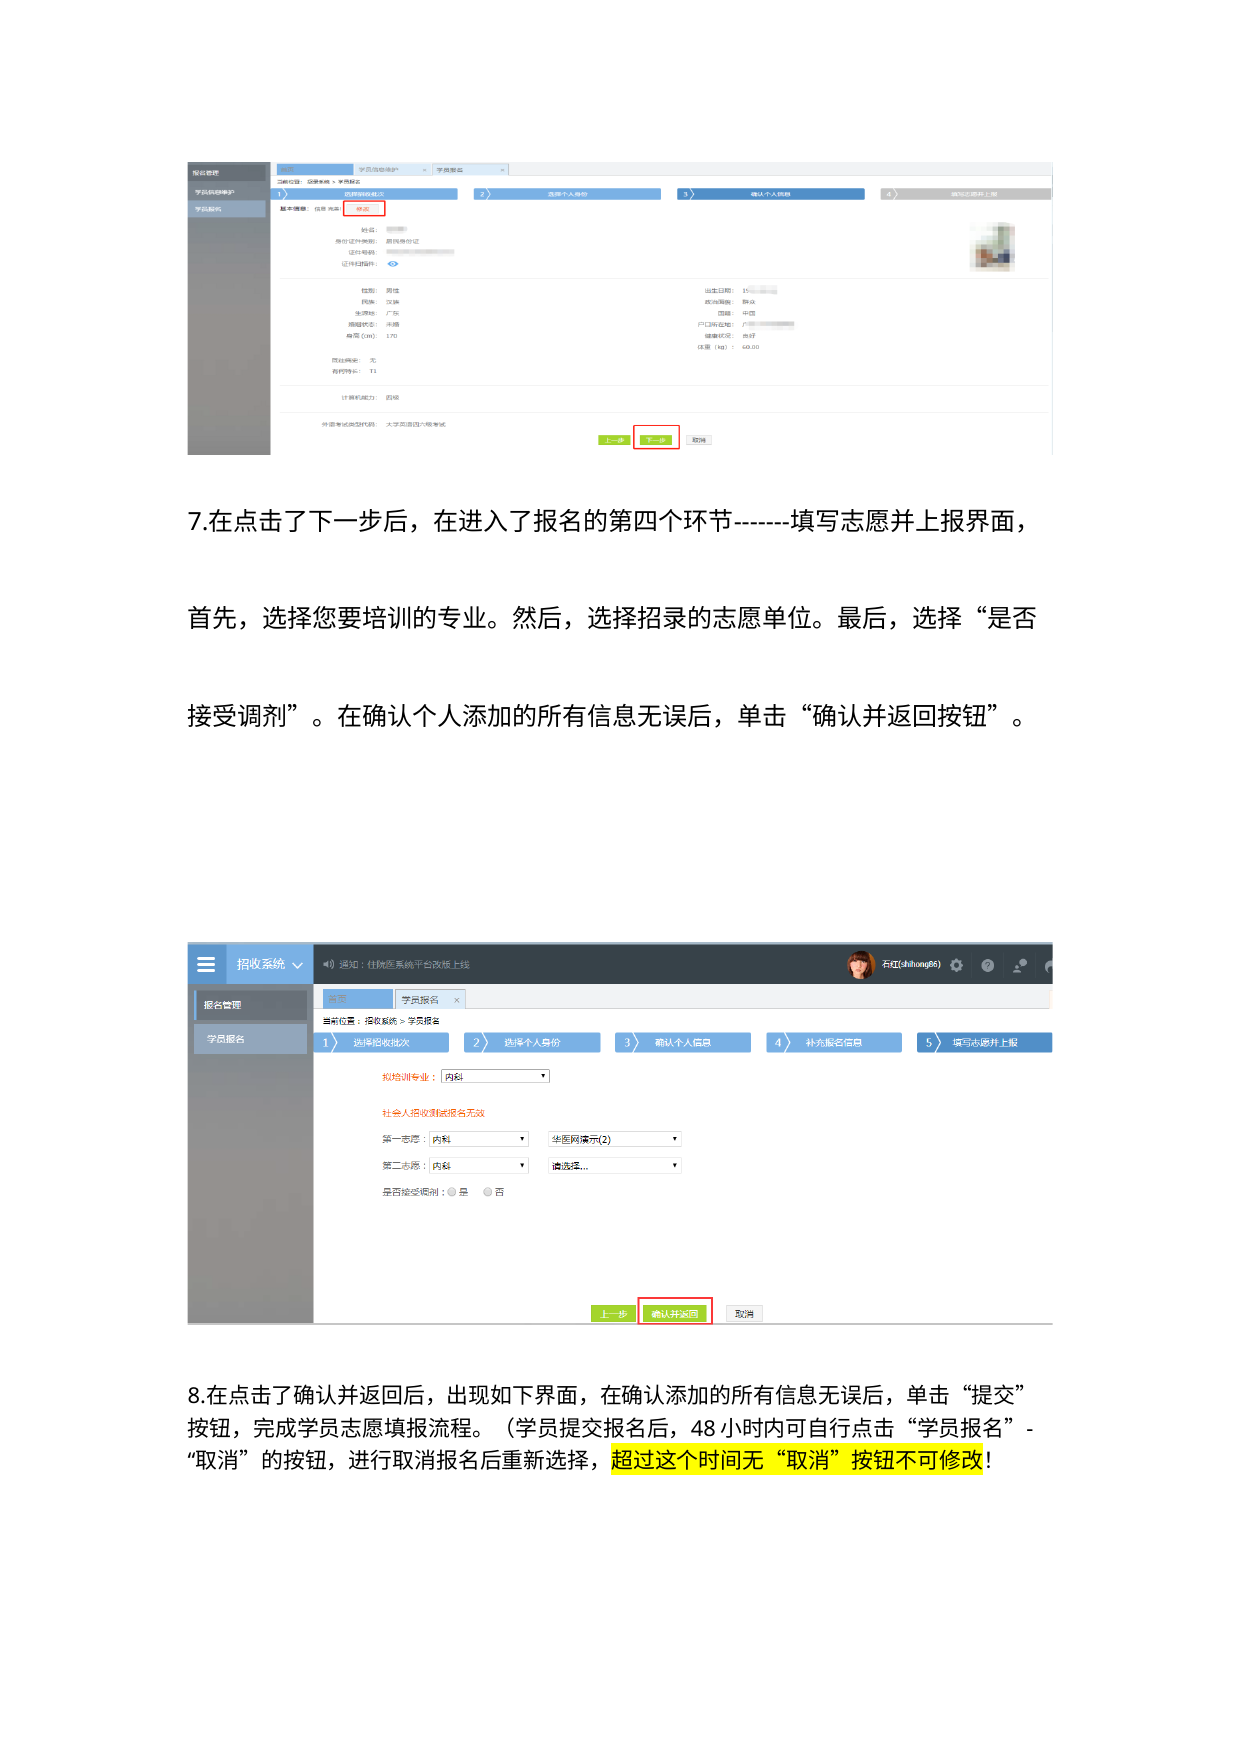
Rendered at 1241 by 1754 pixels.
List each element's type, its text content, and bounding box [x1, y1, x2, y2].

text 7.在点击了下一步后，在进入了报名的第四个环节-------填写志愿并上报界面，首先，选择您要培训的专业。然后，选择招录的志愿单位。最后，选择“是否接受调剂”。在确认个人添加的所有信息无误后，单击“确认并返回按钮”。 [187, 487, 1053, 942]
picture [187, 162, 1053, 455]
picture [187, 942, 1053, 1325]
text 8.在点击了确认并返回后，出现如下界面，在确认添加的所有信息无误后，单击“提交”按钮，完成学员志愿填报流程。（学员提交报名后，48小时内可自行点击“学员报名”-“取消”的按钮，进行取消报名后重新选择，超过这个时间无“取消”按钮不可修改！ [187, 1378, 1053, 1475]
